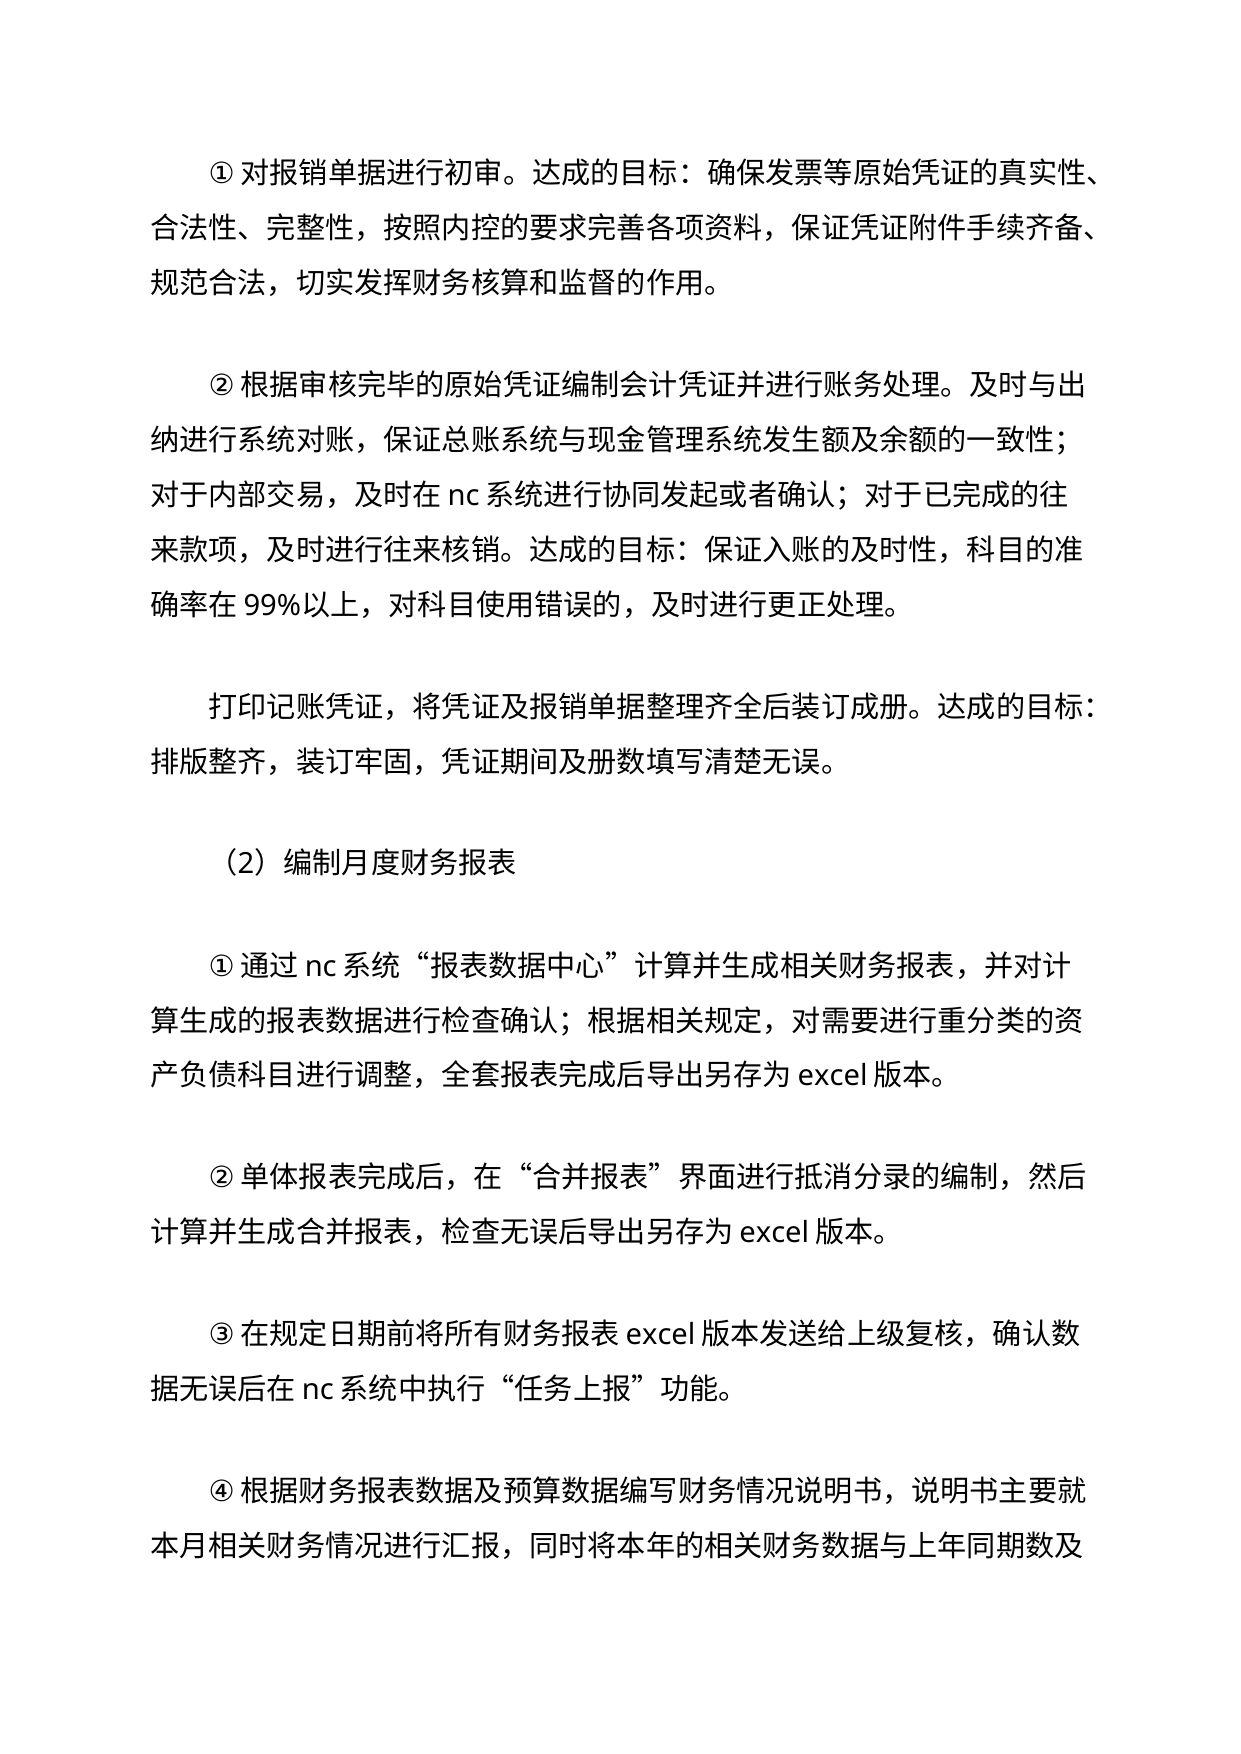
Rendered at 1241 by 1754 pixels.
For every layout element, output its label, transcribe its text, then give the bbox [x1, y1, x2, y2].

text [150, 1468, 1090, 1565]
text 打印记账凭证，将凭证及报销单据整理齐全后装订成册。达成的目标：排版整齐，装订牢固，凭证期间及册数填写清楚无误。 [150, 683, 1090, 781]
text （2）编制月度财务报表 [150, 840, 1090, 882]
text ②单体报表完成后，在“合并报表”界面进行抵消分录的编制，然后计算并生成合并报表，检查无误后导出另存为excel版本。 [150, 1154, 1090, 1251]
text ②根据审核完毕的原始凭证编制会计凭证并进行账务处理。及时与出纳进行系统对账，保证总账系统与现金管理系统发生额及余额的一致性；对于内部交易，及时在nc系统进行协同发起或者确认；对于已完成的往来款项，及时进行往来核销。达成的目标：保证入账的及时性，科目的准确率在99%以上，对科目使用错误的，及时进行更正处理。 [150, 362, 1090, 624]
text ①对报销单据进行初审。达成的目标：确保发票等原始凭证的真实性、合法性、完整性，按照内控的要求完善各项资料，保证凭证附件手续齐备、规范合法，切实发挥财务核算和监督的作用。 [150, 150, 1090, 302]
text ①通过nc系统“报表数据中心”计算并生成相关财务报表，并对计算生成的报表数据进行检查确认；根据相关规定，对需要进行重分类的资产负债科目进行调整，全套报表完成后导出另存为excel版本。 [150, 942, 1090, 1094]
text ③在规定日期前将所有财务报表excel版本发送给上级复核，确认数据无误后在nc系统中执行“任务上报”功能。 [150, 1311, 1090, 1408]
